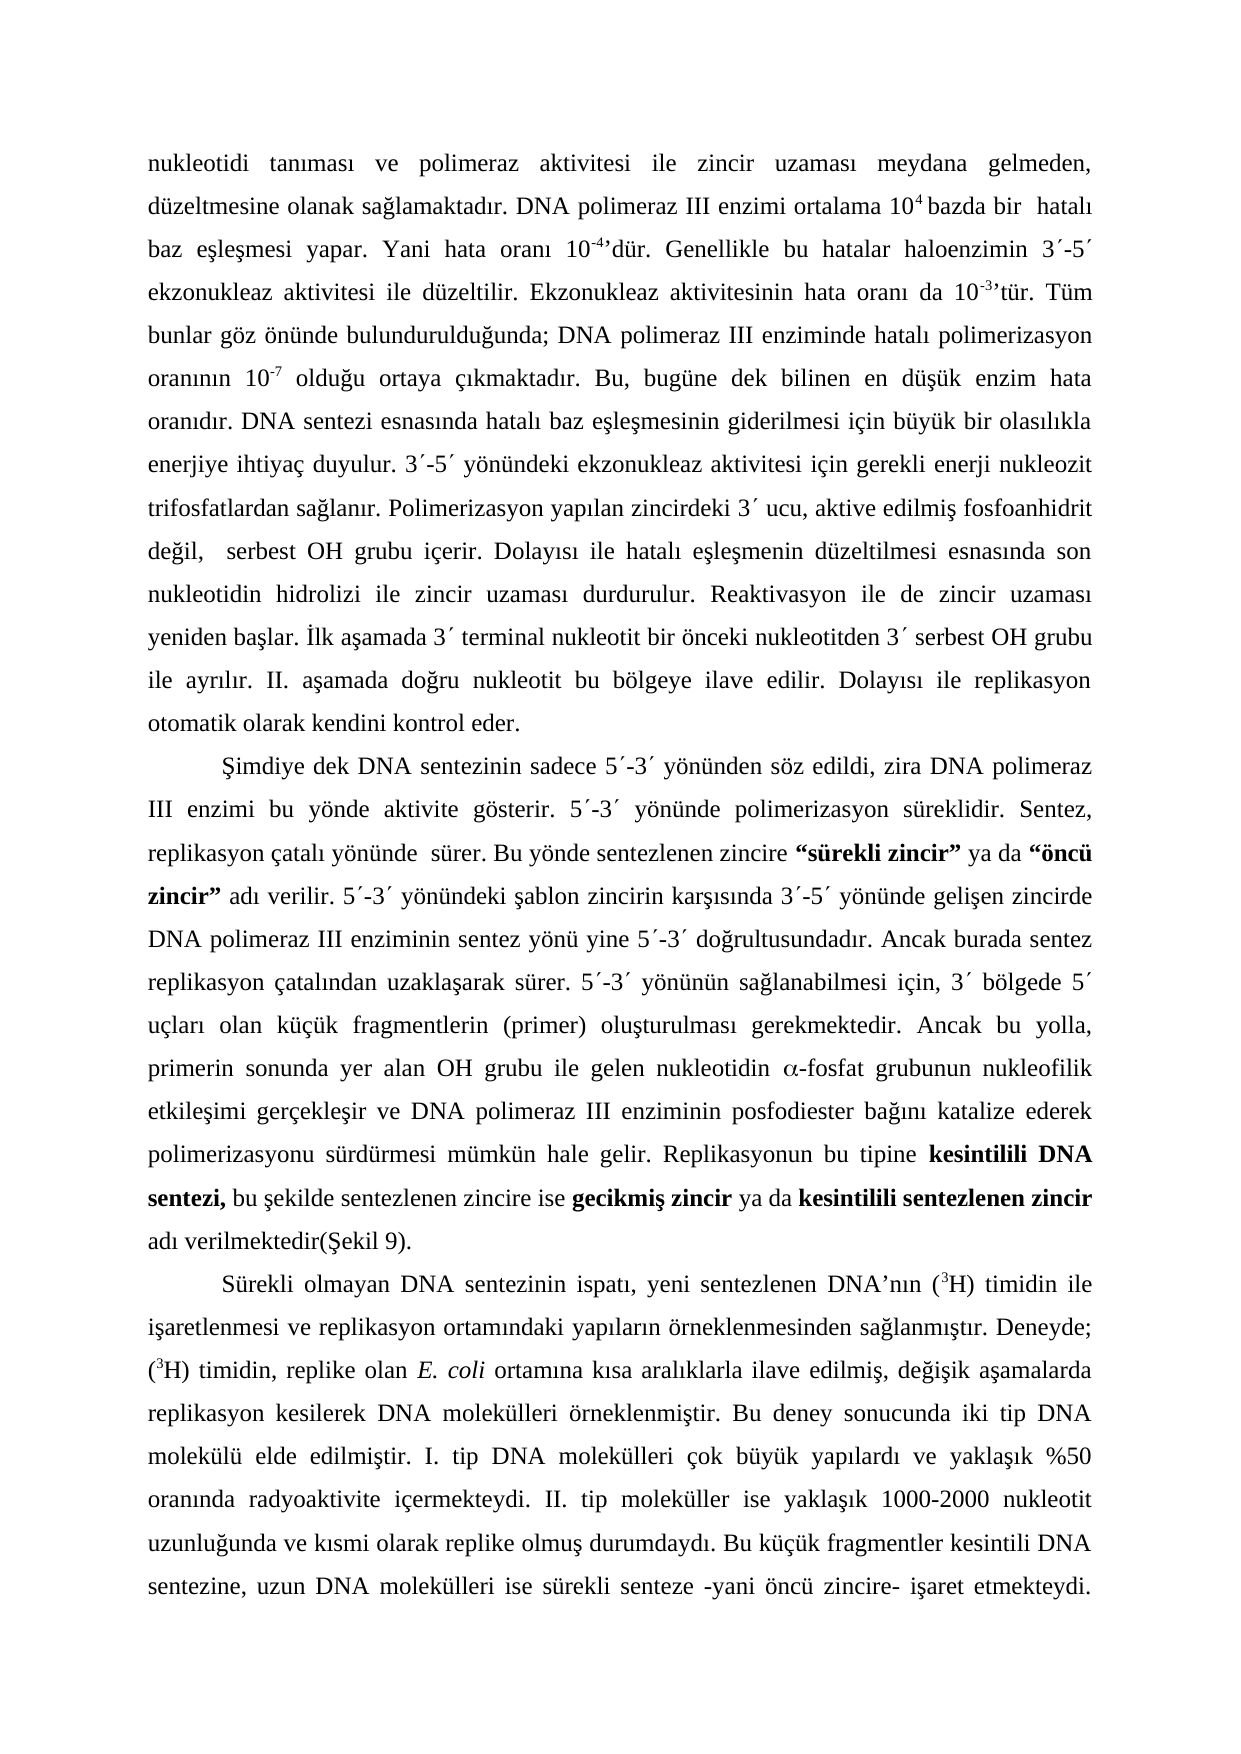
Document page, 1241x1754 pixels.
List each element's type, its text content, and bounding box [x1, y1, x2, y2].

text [148, 1269, 1093, 1599]
text Şimdiye dek DNA sentezinin sadece 5-3 yönünden söz edildi, zira DNA polimeraz III enzimi bu yönde aktivite gösterir. 5-3 yönünde polimerizasyon süreklidir. Sentez, replikasyon çatalı yönünde sürer. Bu yönde sentezlenen zincire “sürekli zincir” ya da “öncü zincir” adı verilir. 5-3 yönündeki şablon zincirin karşısında 3-5 yönünde gelişen zincirde DNA polimeraz III enziminin sentez yönü yine 5-3 doğrultusundadır. Ancak burada sentez replikasyon çatalından uzaklaşarak sürer. 5-3 yönünün sağlanabilmesi için, 3 bölgede 5 uçları olan küçük fragmentlerin (primer) oluşturulması gerekmektedir. Ancak bu yolla, primerin sonunda yer alan OH grubu ile gelen nukleotidin -fosfat grubunun nukleofilik etkileşimi gerçekleşir ve DNA polimeraz III enziminin posfodiester bağını katalize ederek polimerizasyonu sürdürmesi mümkün hale gelir. Replikasyonun bu tipine kesintilili DNA sentezi, bu şekilde sentezlenen zincire ise gecikmiş zincir ya da kesintilili sentezlenen zincir adı verilmektedir(Şekil 9). [148, 751, 1093, 1254]
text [148, 148, 1093, 737]
